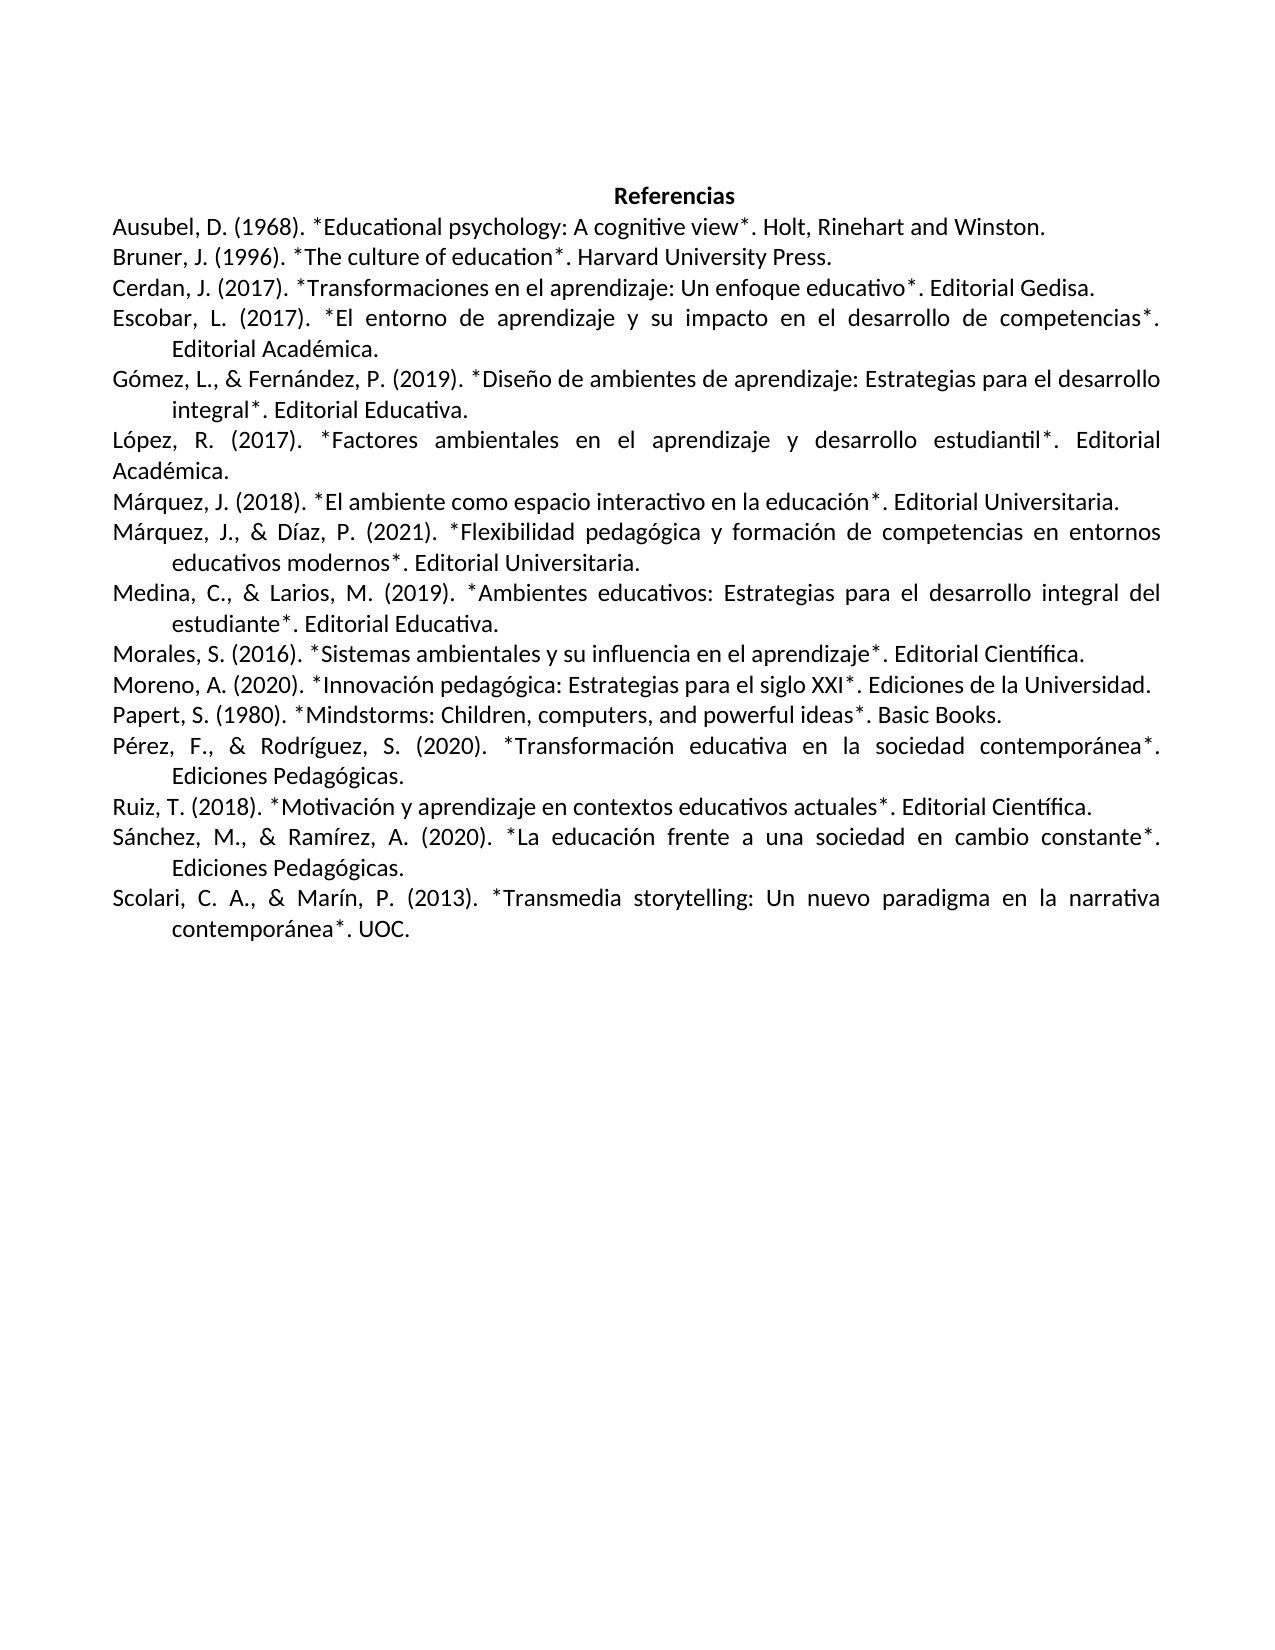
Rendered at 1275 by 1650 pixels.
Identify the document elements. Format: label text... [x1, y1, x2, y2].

text Escobar, L. (2017). *El entorno de aprendizaje y su impacto en el desarrollo de competencias*. Editorial Académica. [112, 303, 1162, 364]
text Moreno, A. (2020). *Innovación pedagógica: Estrategias para el siglo XXI*. Ediciones de la Universidad. [112, 669, 1162, 699]
text López, R. (2017). *Factores ambientales en el aprendizaje y desarrollo estudiantil*. Editorial Académica. [112, 425, 1162, 486]
text Scolari, C. A., & Marín, P. (2013). *Transmedia storytelling: Un nuevo paradigma en la narrativa contemporánea*. UOC. [112, 882, 1162, 943]
text Papert, S. (1980). *Mindstorms: Children, computers, and powerful ideas*. Basic Books. [112, 699, 1162, 730]
text Medina, C., & Larios, M. (2019). *Ambientes educativos: Estrategias para el desarrollo integral del estudiante*. Editorial Educativa. [112, 577, 1162, 638]
text Gómez, L., & Fernández, P. (2019). *Diseño de ambientes de aprendizaje: Estrategias para el desarrollo integral*. Editorial Educativa. [112, 364, 1162, 425]
text Referencias [186, 181, 1162, 211]
text Sánchez, M., & Ramírez, A. (2020). *La educación frente a una sociedad en cambio constante*. Ediciones Pedagógicas. [112, 821, 1162, 882]
text Ausubel, D. (1968). *Educational psychology: A cognitive view*. Holt, Rinehart and Winston. [112, 211, 1162, 242]
text Pérez, F., & Rodríguez, S. (2020). *Transformación educativa en la sociedad contemporánea*. Ediciones Pedagógicas. [112, 730, 1162, 791]
text Cerdan, J. (2017). *Transformaciones en el aprendizaje: Un enfoque educativo*. Editorial Gedisa. [112, 272, 1162, 303]
text Ruiz, T. (2018). *Motivación y aprendizaje en contextos educativos actuales*. Editorial Científica. [112, 791, 1162, 821]
text Bruner, J. (1996). *The culture of education*. Harvard University Press. [112, 242, 1162, 272]
text Márquez, J., & Díaz, P. (2021). *Flexibilidad pedagógica y formación de competencias en entornos educativos modernos*. Editorial Universitaria. [112, 516, 1162, 577]
text Morales, S. (2016). *Sistemas ambientales y su influencia en el aprendizaje*. Editorial Científica. [112, 638, 1162, 669]
text Márquez, J. (2018). *El ambiente como espacio interactivo en la educación*. Editorial Universitaria. [112, 486, 1162, 516]
